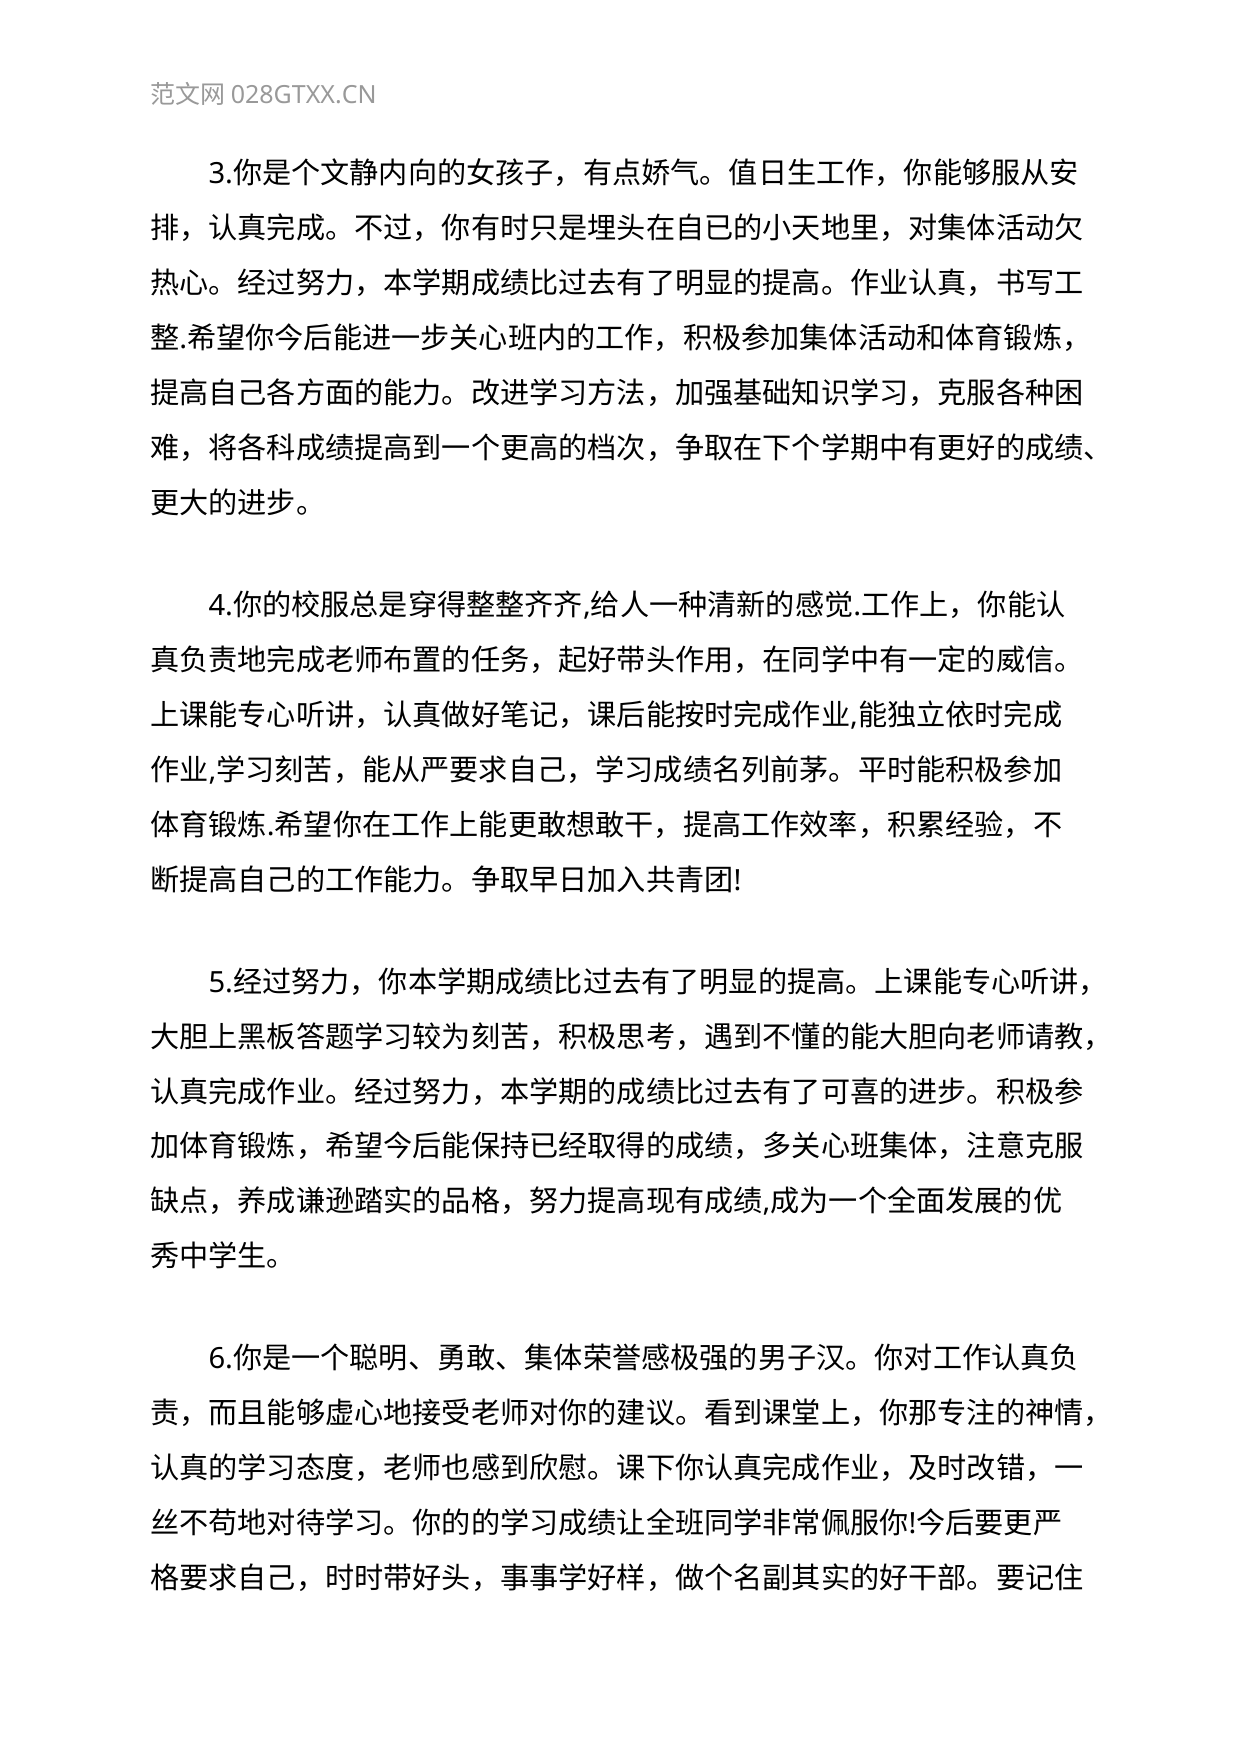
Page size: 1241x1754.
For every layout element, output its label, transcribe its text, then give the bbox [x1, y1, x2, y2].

text 4.你的校服总是穿得整整齐齐,给人一种清新的感觉.工作上，你能认真负责地完成老师布置的任务，起好带头作用，在同学中有一定的威信。上课能专心听讲，认真做好笔记，课后能按时完成作业,能独立依时完成作业,学习刻苦，能从严要求自己，学习成绩名列前茅。平时能积极参加体育锻炼.希望你在工作上能更敢想敢干，提高工作效率，积累经验，不断提高自己的工作能力。争取早日加入共青团! [150, 581, 1090, 899]
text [150, 1335, 1090, 1597]
text 5.经过努力，你本学期成绩比过去有了明显的提高。上课能专心听讲，大胆上黑板答题学习较为刻苦，积极思考，遇到不懂的能大胆向老师请教，认真完成作业。经过努力，本学期的成绩比过去有了可喜的进步。积极参加体育锻炼，希望今后能保持已经取得的成绩，多关心班集体，注意克服缺点，养成谦逊踏实的品格，努力提高现有成绩,成为一个全面发展的优秀中学生。 [150, 958, 1090, 1275]
text 3.你是个文静内向的女孩子，有点娇气。值日生工作，你能够服从安排，认真完成。不过，你有时只是埋头在自已的小天地里，对集体活动欠热心。经过努力，本学期成绩比过去有了明显的提高。作业认真，书写工整.希望你今后能进一步关心班内的工作，积极参加集体活动和体育锻炼，提高自己各方面的能力。改进学习方法，加强基础知识学习，克服各种困难，将各科成绩提高到一个更高的档次，争取在下个学期中有更好的成绩、更大的进步。 [150, 150, 1090, 522]
